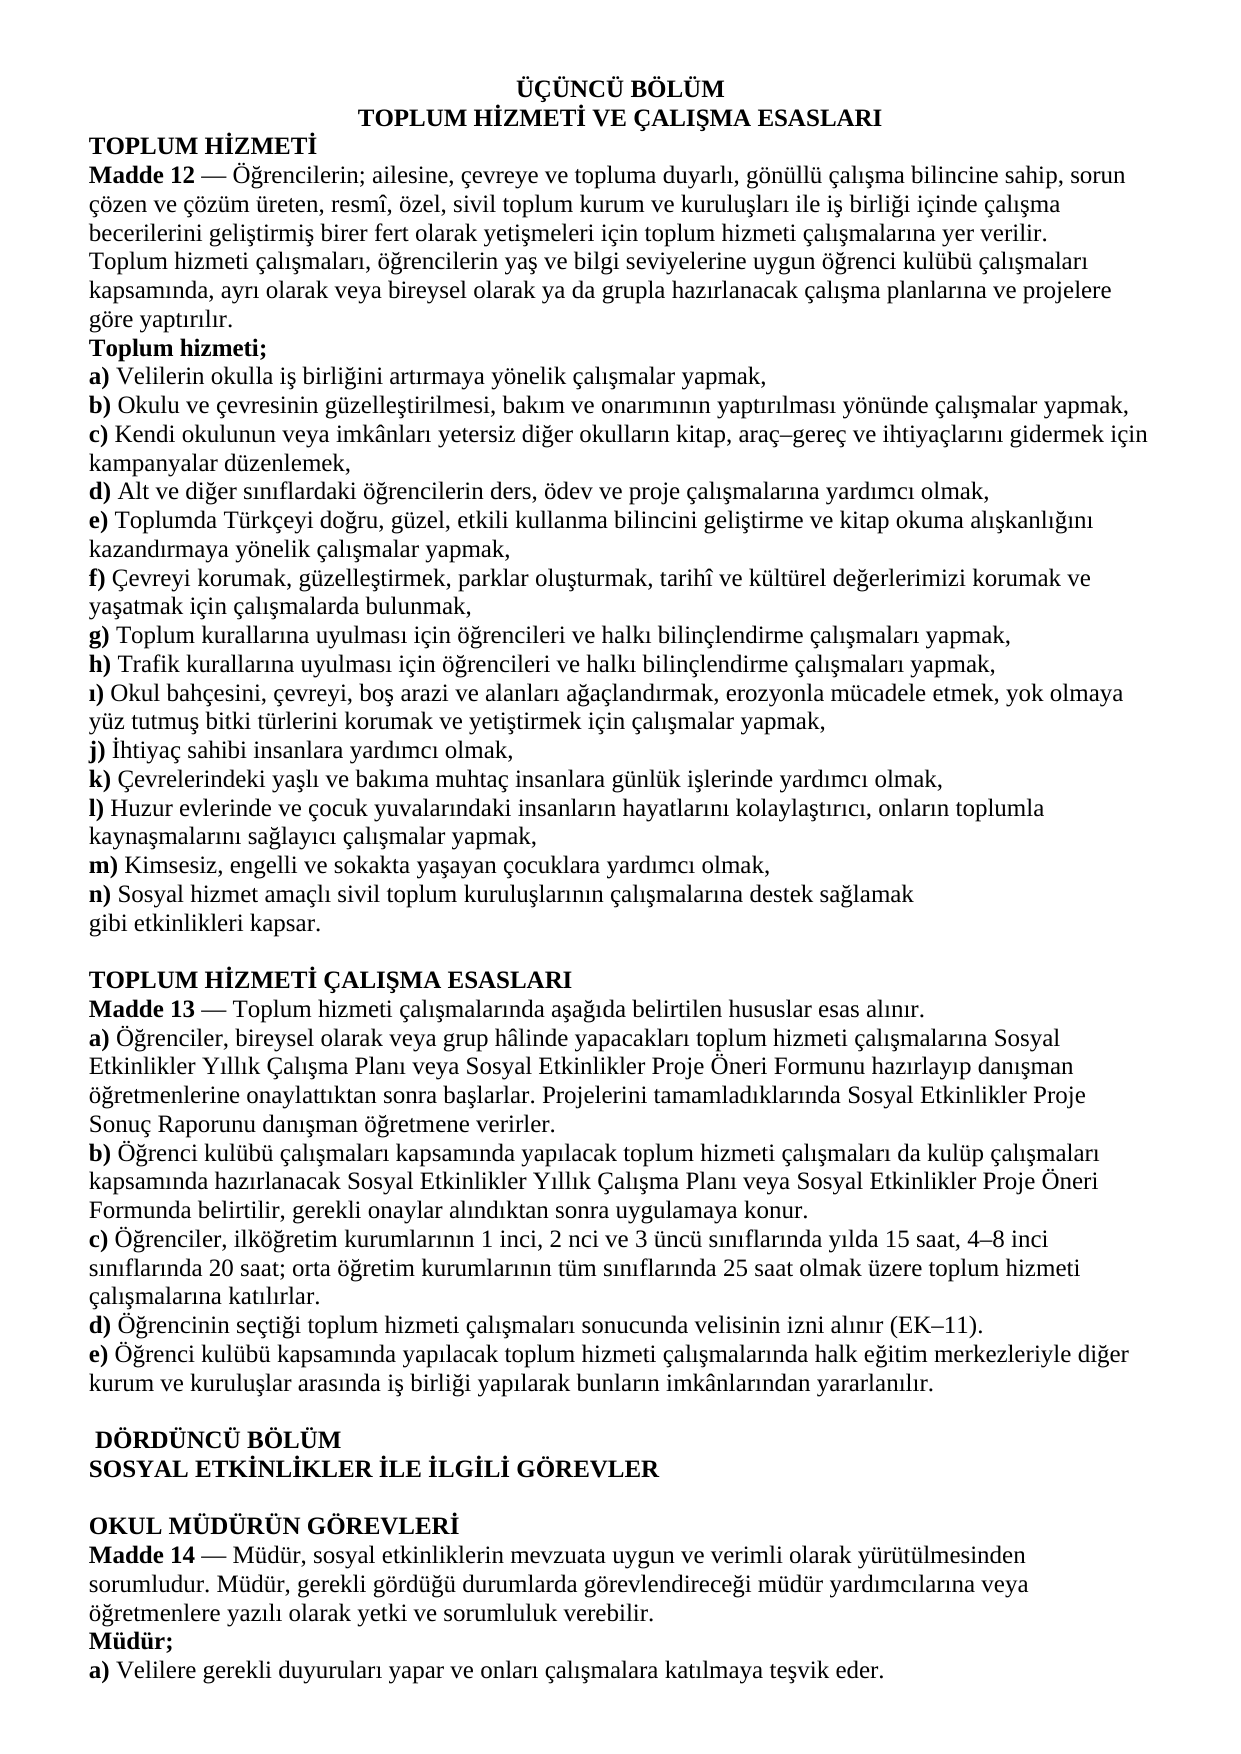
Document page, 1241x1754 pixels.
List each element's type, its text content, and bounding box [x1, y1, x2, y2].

text ÜÇÜNCÜ BÖLÜM TOPLUM HİZMETİ VE ÇALIŞMA ESASLARI [89, 74, 1152, 131]
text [89, 1310, 1152, 1684]
text TOPLUM HİZMETİ Madde 12 — Öğrencilerin; ailesine, çevreye ve topluma duyarlı, gönüllü çalışma bilincine sahip, sorun çözen ve çözüm üreten, resmî, özel, sivil toplum kurum ve kuruluşları ile iş birliği içinde çalışma becerilerini geliştirmiş birer fert olarak yetişmeleri için toplum hizmeti çalışmalarına yer verilir. Toplum hizmeti çalışmaları, öğrencilerin yaş ve bilgi seviyelerine uygun öğrenci kulübü çalışmaları kapsamında, ayrı olarak veya bireysel olarak ya da grupla hazırlanacak çalışma planlarına ve projelere göre yaptırılır. Toplum hizmeti; a) Velilerin okulla iş birliğini artırmaya yönelik çalışmalar yapmak, b) Okulu ve çevresinin güzelleştirilmesi, bakım ve onarımının yaptırılması yönünde çalışmalar yapmak, c) Kendi okulunun veya imkânları yetersiz diğer okulların kitap, araç–gereç ve ihtiyaçlarını gidermek için kampanyalar düzenlemek, d) Alt ve diğer sınıflardaki öğrencilerin ders, ödev ve proje çalışmalarına yardımcı olmak, e) Toplumda Türkçeyi doğru, güzel, etkili kullanma bilincini geliştirme ve kitap okuma alışkanlığını kazandırmaya yönelik çalışmalar yapmak, f) Çevreyi korumak, güzelleştirmek, parklar oluşturmak, tarihî ve kültürel değerlerimizi korumak ve yaşatmak için çalışmalarda bulunmak, g) Toplum kurallarına uyulması için öğrencileri ve halkı bilinçlendirme çalışmaları yapmak, h) Trafik kurallarına uyulması için öğrencileri ve halkı bilinçlendirme çalışmaları yapmak, ı) Okul bahçesini, çevreyi, boş arazi ve alanları ağaçlandırmak, erozyonla mücadele etmek, yok olmaya yüz tutmuş bitki türlerini korumak ve yetiştirmek için çalışmalar yapmak, j) İhtiyaç sahibi insanlara yardımcı olmak, k) Çevrelerindeki yaşlı ve bakıma muhtaç insanlara günlük işlerinde yardımcı olmak, l) Huzur evlerinde ve çocuk yuvalarındaki insanların hayatlarını kolaylaştırıcı, onların toplumla kaynaşmalarını sağlayıcı çalışmalar yapmak, m) Kimsesiz, engelli ve sokakta yaşayan çocuklara yardımcı olmak, n) Sosyal hizmet amaçlı sivil toplum kuruluşlarının çalışmalarına destek sağlamak gibi etkinlikleri kapsar. TOPLUM HİZMETİ ÇALIŞMA ESASLARI Madde 13 — Toplum hizmeti çalışmalarında aşağıda belirtilen hususlar esas alınır. a) Öğrenciler, bireysel olarak veya grup hâlinde yapacakları toplum hizmeti çalışmalarına Sosyal Etkinlikler Yıllık Çalışma Planı veya Sosyal Etkinlikler Proje Öneri Formunu hazırlayıp danışman öğretmenlerine onaylattıktan sonra başlarlar. Projelerini tamamladıklarında Sosyal Etkinlikler Proje Sonuç Raporunu danışman öğretmene verirler. b) Öğrenci kulübü çalışmaları kapsamında yapılacak toplum hizmeti çalışmaları da kulüp çalışmaları kapsamında hazırlanacak Sosyal Etkinlikler Yıllık Çalışma Planı veya Sosyal Etkinlikler Proje Öneri Formunda belirtilir, gerekli onaylar alındıktan sonra uygulamaya konur. c) Öğrenciler, ilköğretim kurumlarının 1 inci, 2 nci ve 3 üncü sınıflarında yılda 15 saat, 4–8 inci sınıflarında 20 saat; orta öğretim kurumlarının tüm sınıflarında 25 saat olmak üzere toplum hizmeti çalışmalarına katılırlar. [89, 131, 1152, 1310]
